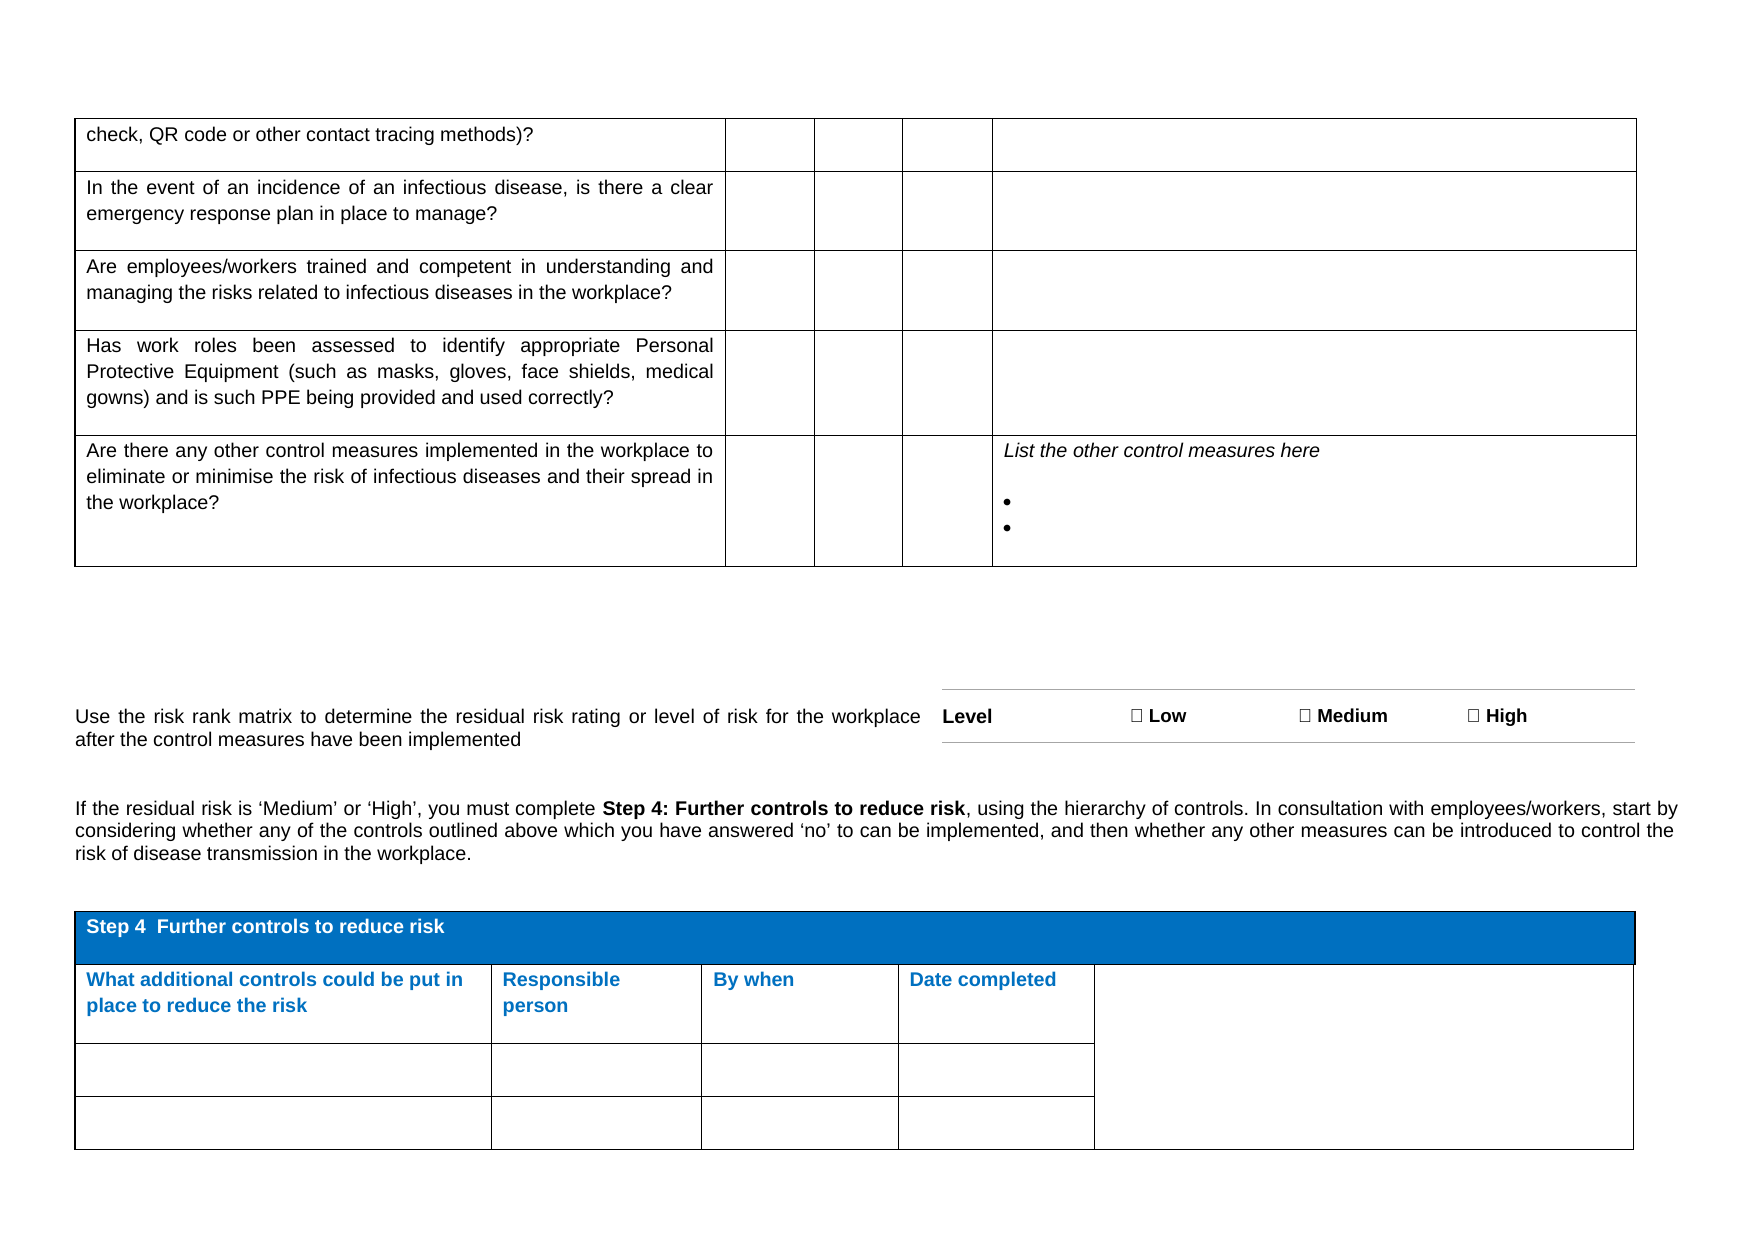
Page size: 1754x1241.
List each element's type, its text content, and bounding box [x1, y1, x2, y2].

table_cell [76, 1044, 491, 1096]
table_cell [903, 172, 992, 250]
table_header Medium [1298, 690, 1466, 742]
table_cell [993, 331, 1636, 435]
table_cell [903, 436, 992, 566]
table_cell [815, 251, 902, 329]
table_header High [1466, 690, 1635, 742]
table_cell In the event of an incidence of an infectious disease, is there a clear emergency response plan in place to manage? [76, 172, 725, 250]
table_cell [899, 1044, 1094, 1096]
table_cell [492, 1097, 701, 1149]
table_cell [815, 436, 902, 566]
text Use the risk rank matrix to determine the residual risk rating or level of risk for the workplace after the control measures have been implemented [75, 704, 1679, 750]
table_cell [815, 119, 902, 171]
table_cell [993, 251, 1636, 329]
table_header Step 4 Further controls to reduce risk [76, 912, 1634, 964]
table_cell [815, 331, 902, 435]
table_cell [899, 1097, 1094, 1149]
table_cell [903, 251, 992, 329]
table_header Level [942, 690, 1129, 742]
table_cell [492, 1044, 701, 1096]
table_header Low [1130, 690, 1298, 742]
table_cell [76, 119, 725, 171]
table_cell [726, 436, 814, 566]
table_cell Are there any other control measures implemented in the workplace to eliminate or minimise the risk of infectious diseases and their spread in the workplace? [76, 436, 725, 566]
text If the residual risk is ‘Medium’ or ‘High’, you must complete Step 4: Further controls to reduce risk, using the hierarchy of controls. In consultation with employees/workers, start by considering whether any of the controls outlined above which you have answered ‘no’ to can be implemented, and then whether any other measures can be introduced to control the risk of disease transmission in the workplace. [75, 796, 1679, 865]
table_cell [993, 172, 1636, 250]
table_cell [702, 1044, 898, 1096]
table_cell List the other control measures here [993, 436, 1636, 566]
table_cell Are employees/workers trained and competent in understanding and managing the risks related to infectious diseases in the workplace? [76, 251, 725, 329]
table_cell [726, 331, 814, 435]
table_cell By when [702, 965, 898, 1043]
table_cell [815, 172, 902, 250]
table_cell [726, 119, 814, 171]
table_cell [903, 331, 992, 435]
table_cell [993, 119, 1636, 171]
table_cell Date completed [899, 965, 1094, 1043]
table_cell [726, 251, 814, 329]
table_cell [1095, 965, 1633, 1149]
table_cell [903, 119, 992, 171]
table_cell What additional controls could be put in place to reduce the risk [76, 965, 491, 1043]
table_cell [76, 1097, 491, 1149]
table_cell [702, 1097, 898, 1149]
table_cell Responsible person [492, 965, 701, 1043]
table_cell Has work roles been assessed to identify appropriate Personal Protective Equipment (such as masks, gloves, face shields, medical gowns) and is such PPE being provided and used correctly? [76, 331, 725, 435]
table_cell [726, 172, 814, 250]
